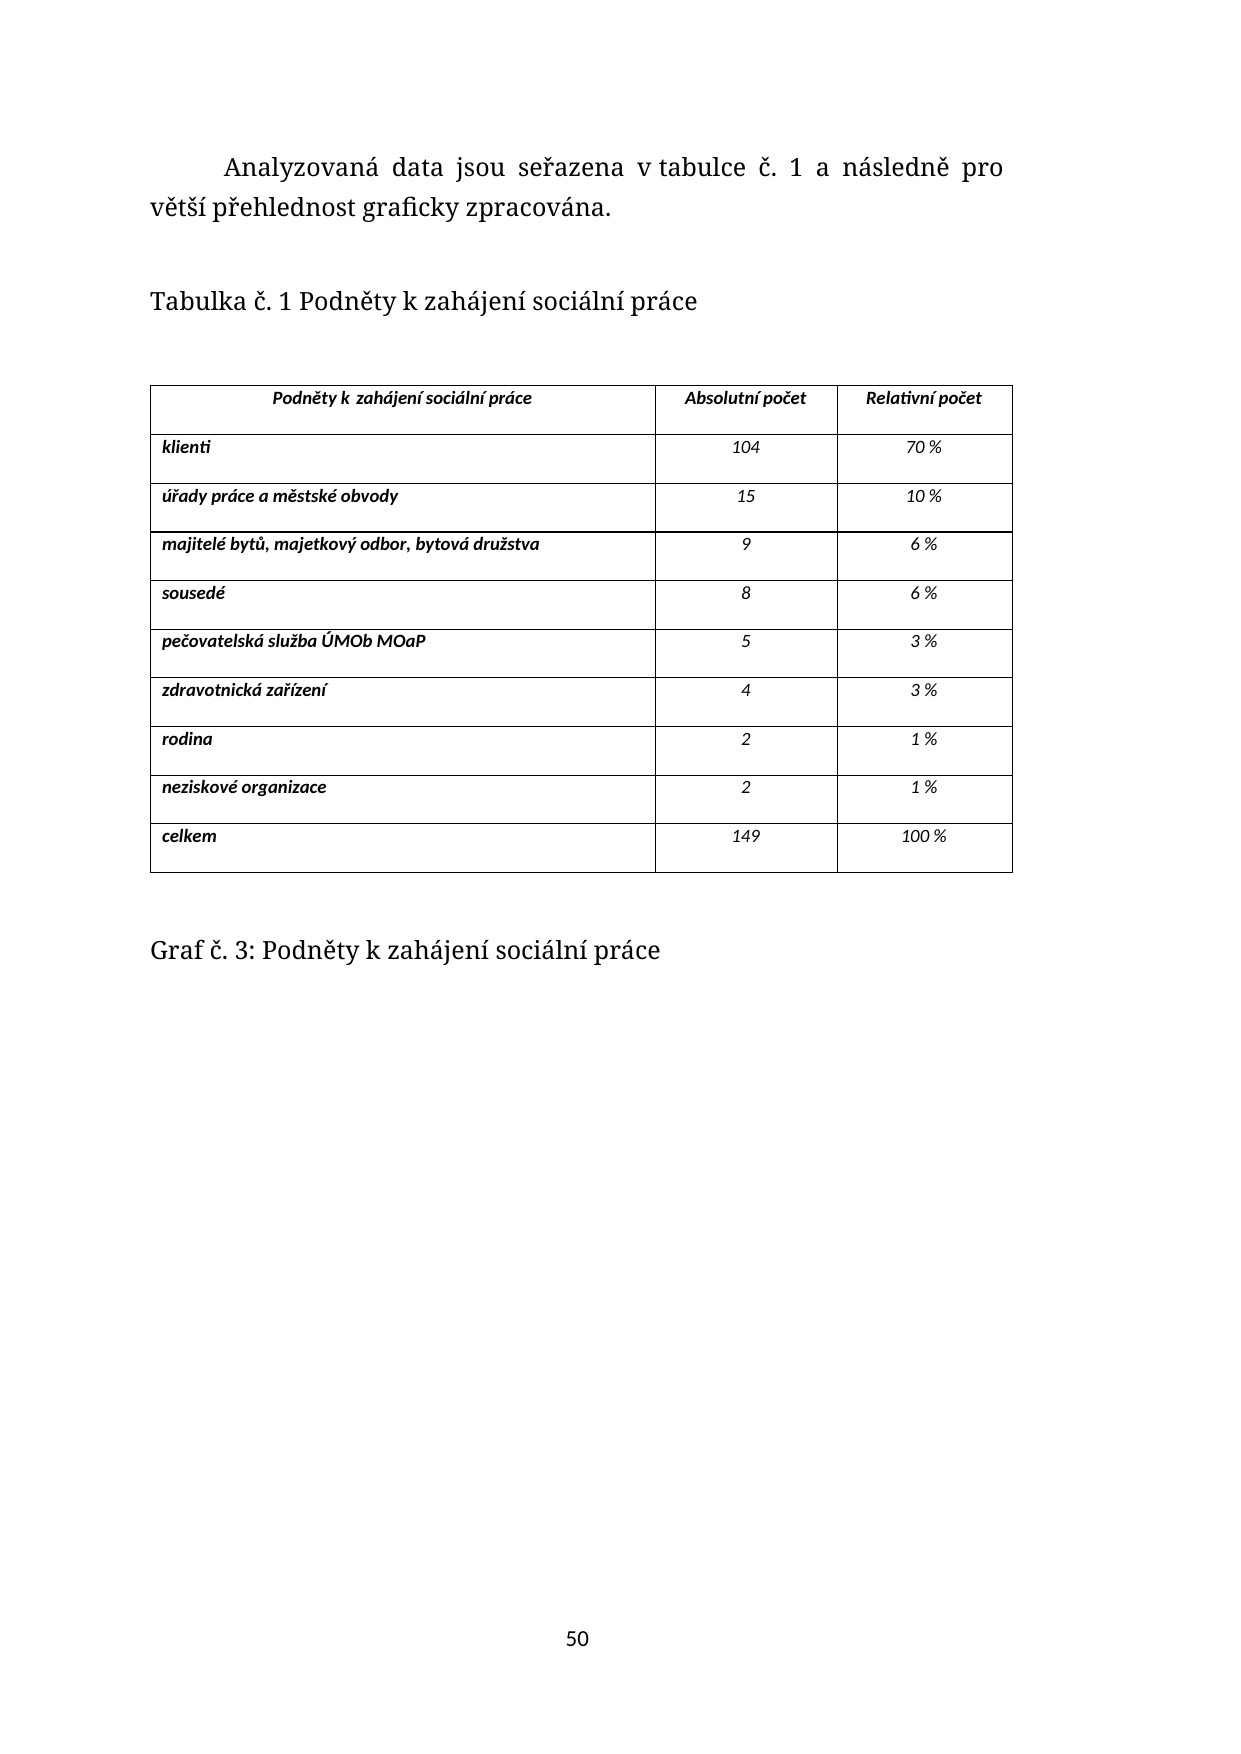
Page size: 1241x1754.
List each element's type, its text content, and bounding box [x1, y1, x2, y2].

table_cell 9 [656, 533, 837, 580]
table_cell 3 % [838, 678, 1012, 726]
table_cell neziskové organizace [151, 776, 655, 823]
table_cell 8 [656, 581, 837, 629]
table_cell 10 % [838, 484, 1012, 531]
table_cell úřady práce a městské obvody [151, 484, 655, 531]
text Tabulka č. 1 Podněty k zahájení sociální práce [150, 283, 1004, 317]
table_cell 70 % [838, 435, 1012, 483]
table_cell 1 % [838, 727, 1012, 774]
table_cell klienti [151, 435, 655, 483]
table_header Absolutní počet [656, 386, 837, 434]
table_cell celkem [151, 824, 655, 872]
text Analyzovaná data jsou seřazena v tabulce č. 1 a následně pro větší přehlednost graficky zpracována. [150, 150, 1004, 223]
table_cell 5 [656, 630, 837, 677]
table_cell 3 % [838, 630, 1012, 677]
table_cell 6 % [838, 533, 1012, 580]
table_cell sousedé [151, 581, 655, 629]
text Graf č. 3: Podněty k zahájení sociální práce [150, 933, 1004, 967]
table_cell 100 % [838, 824, 1012, 872]
table_header Podněty k zahájení sociální práce [151, 386, 655, 434]
table_cell zdravotnická zařízení [151, 678, 655, 726]
table_cell 6 % [838, 581, 1012, 629]
table_cell 4 [656, 678, 837, 726]
table_cell 104 [656, 435, 837, 483]
table_cell 2 [656, 776, 837, 823]
table_cell rodina [151, 727, 655, 774]
table_header Relativní počet [838, 386, 1012, 434]
table_cell 149 [656, 824, 837, 872]
table_cell 2 [656, 727, 837, 774]
table_cell majitelé bytů, majetkový odbor, bytová družstva [151, 533, 655, 580]
table_cell 1 % [838, 776, 1012, 823]
table_cell pečovatelská služba ÚMOb MOaP [151, 630, 655, 677]
table_cell 15 [656, 484, 837, 531]
